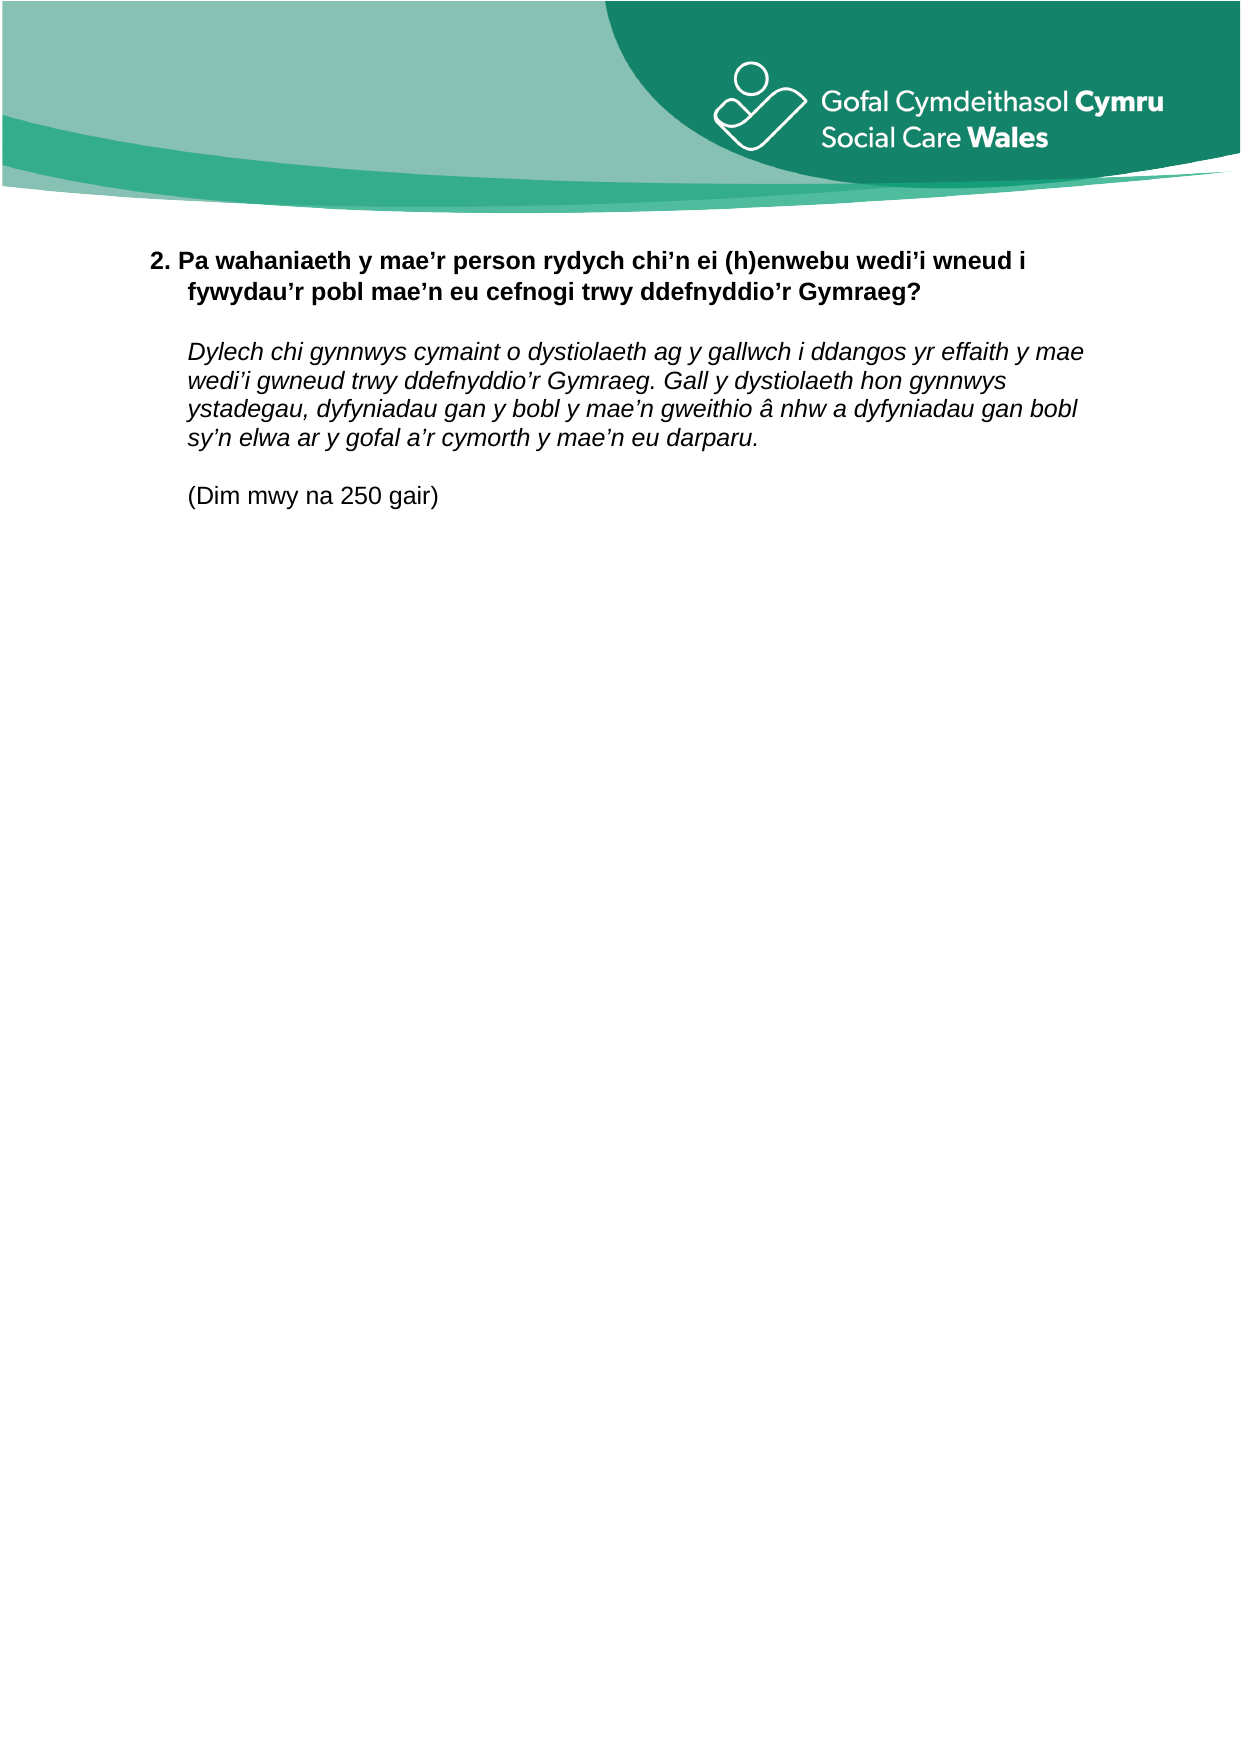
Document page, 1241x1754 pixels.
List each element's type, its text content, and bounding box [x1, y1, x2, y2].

text Dylech chi gynnwys cymaint o dystiolaeth ag y gallwch i ddangos yr effaith y mae wedi’i gwneud trwy ddefnyddio’r Gymraeg. Gall y dystiolaeth hon gynnwys ystadegau, dyfyniadau gan y bobl y mae’n gweithio â nhw a dyfyniadau gan bobl sy’n elwa ar y gofal a’r cymorth y mae’n eu darparu. [187, 337, 1090, 452]
text (Dim mwy na 250 gair) [187, 481, 1090, 509]
picture [2, 1, 1241, 214]
subtitle 2. Pa wahaniaeth y mae’r person rydych chi’n ei (h)enwebu wedi’i wneud i fywydau’r pobl mae’n eu cefnogi trwy ddefnyddio’r Gymraeg? [150, 246, 1090, 306]
